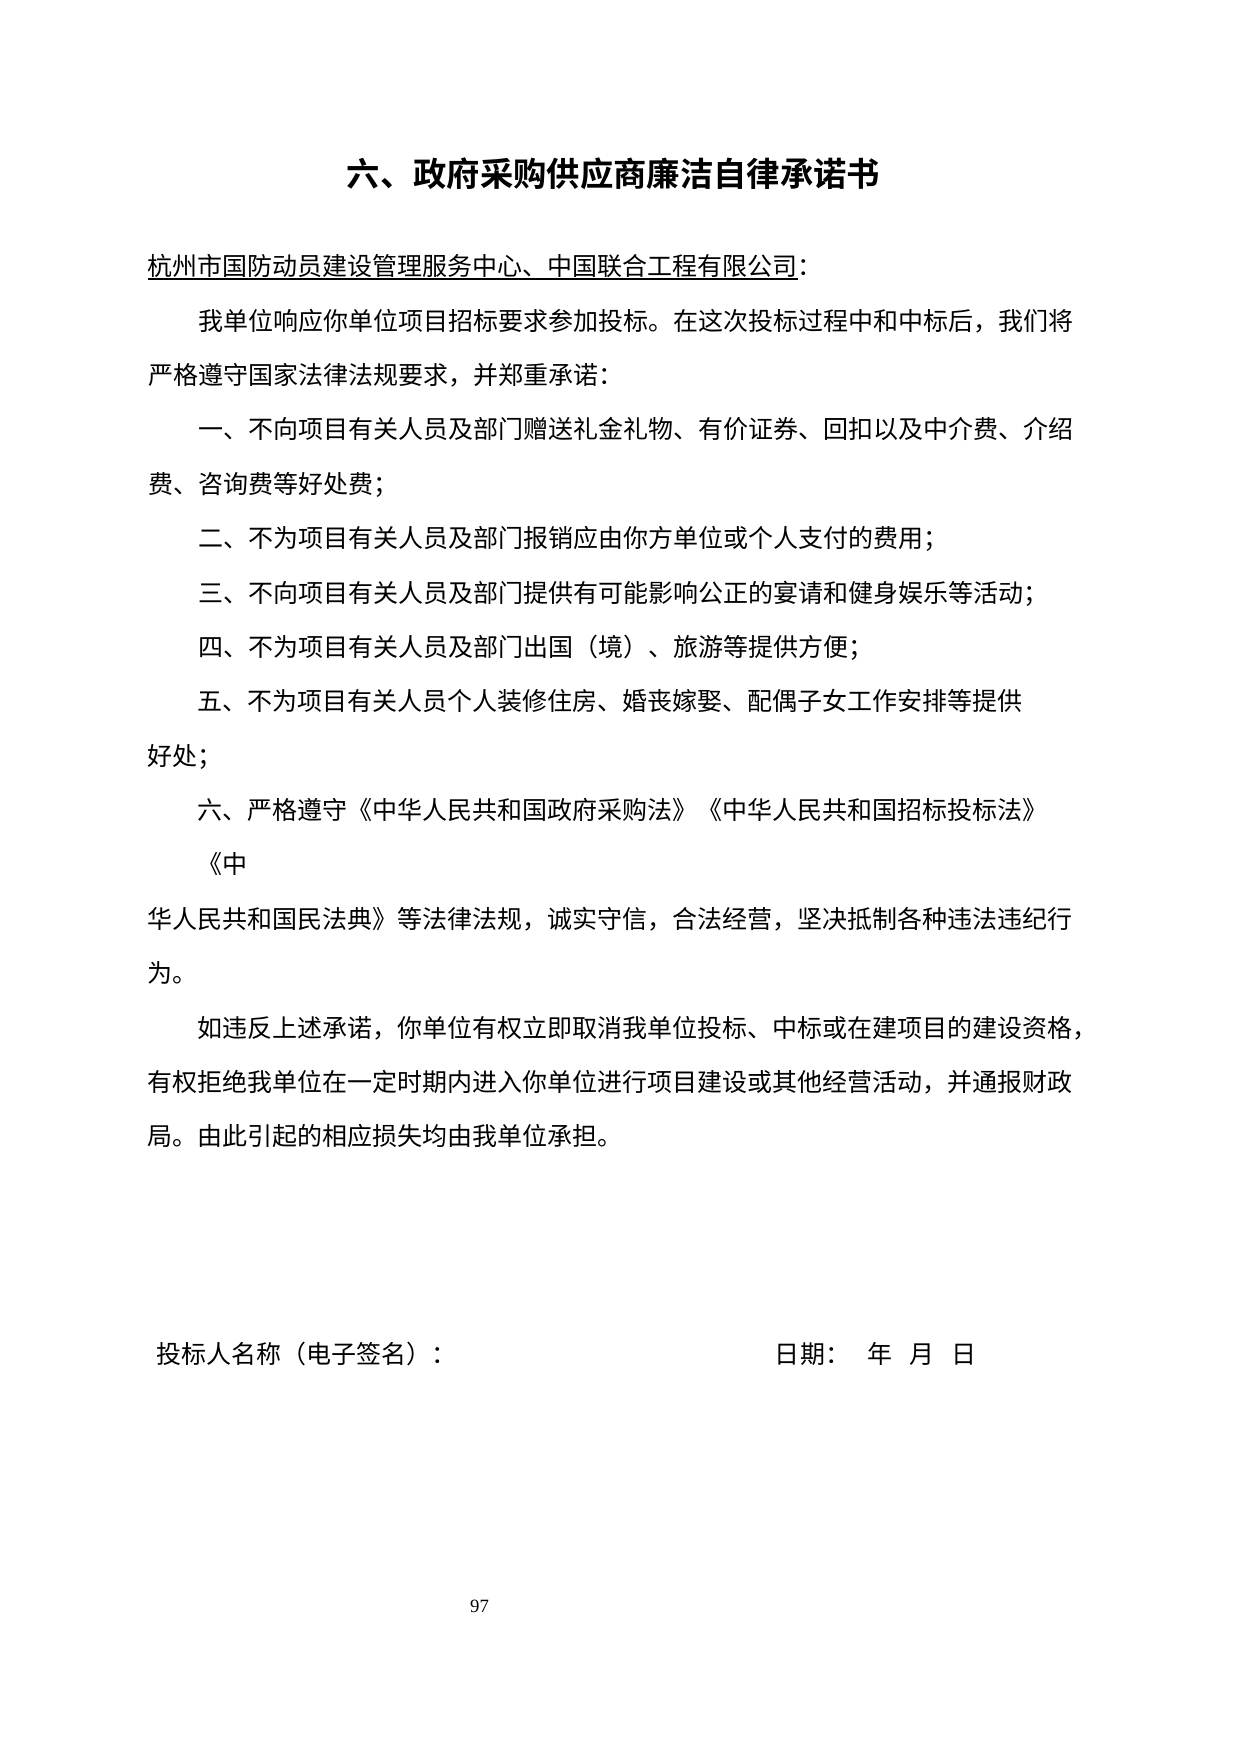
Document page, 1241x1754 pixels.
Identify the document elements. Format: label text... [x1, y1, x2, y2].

text 如违反上述承诺，你单位有权立即取消我单位投标、中标或在建项目的建设资格，有权拒绝我单位在一定时期内进入你单位进行项目建设或其他经营活动，并通报财政局。由此引起的相应损失均由我单位承担。 [148, 1008, 1093, 1153]
text 杭州市国防动员建设管理服务中心、中国联合工程有限公司： [148, 247, 1093, 283]
text 五、不为项目有关人员个人装修住房、婚丧嫁娶、配偶子女工作安排等提供 [198, 682, 1093, 718]
text 四、不为项目有关人员及部门出国（境）、旅游等提供方便； [148, 627, 1093, 664]
text 三、不向项目有关人员及部门提供有可能影响公正的宴请和健身娱乐等活动； [148, 573, 1093, 609]
text 华人民共和国民法典》等法律法规，诚实守信，合法经营，坚决抵制各种违法违纪行为。 [148, 899, 1093, 990]
text 我单位响应你单位项目招标要求参加投标。在这次投标过程中和中标后，我们将严格遵守国家法律法规要求，并郑重承诺： [148, 301, 1093, 392]
text 一、不向项目有关人员及部门赠送礼金礼物、有价证券、回扣以及中介费、介绍费、咨询费等好处费； [148, 410, 1093, 501]
text 六、政府采购供应商廉洁自律承诺书 [148, 148, 1093, 196]
list 严格遵守《中华人民共和国政府采购法》《中华人民共和国招标投标法》《中 [198, 791, 1093, 881]
text 二、不为项目有关人员及部门报销应由你方单位或个人支付的费用； [148, 519, 1093, 555]
text 好处； [148, 736, 1093, 772]
text 投标人名称（电子签名）： 日期： 年 月 日 [148, 1334, 976, 1371]
